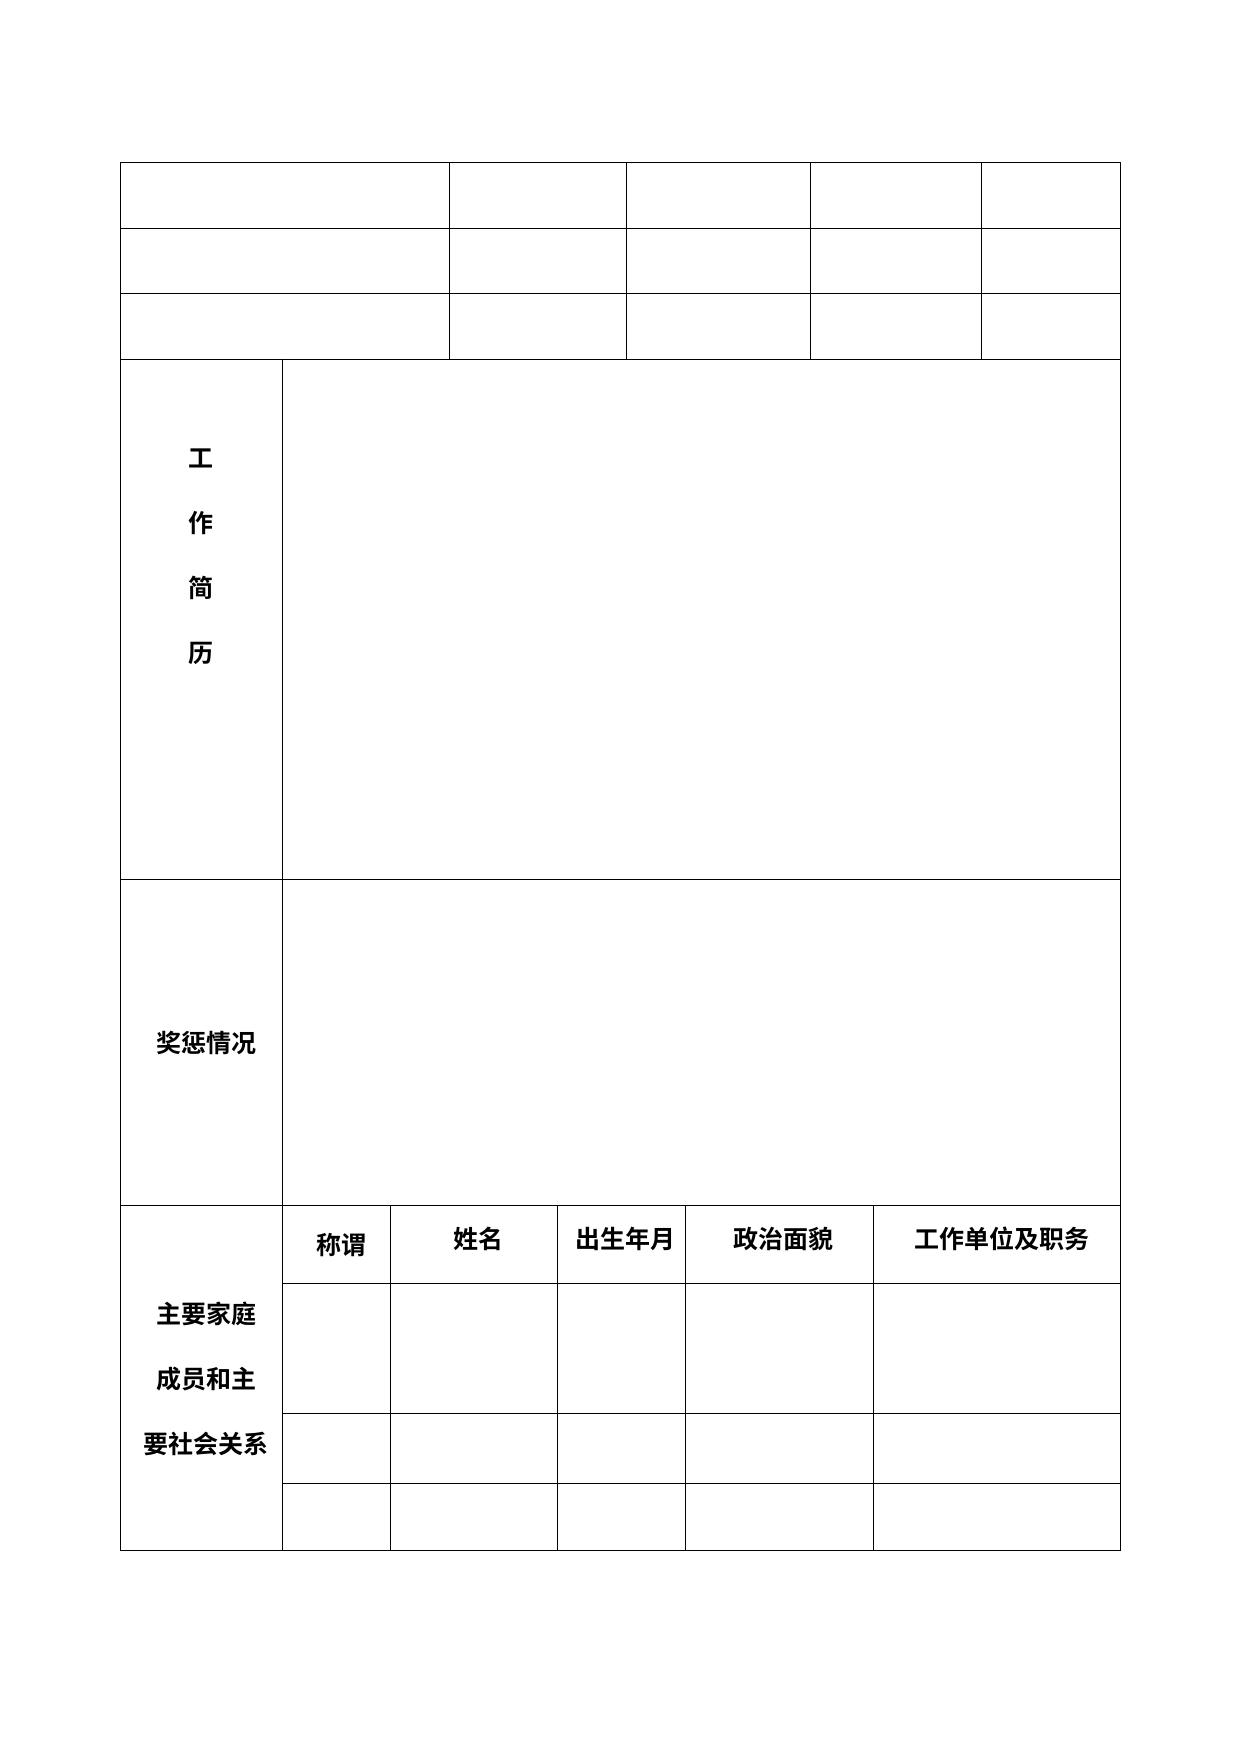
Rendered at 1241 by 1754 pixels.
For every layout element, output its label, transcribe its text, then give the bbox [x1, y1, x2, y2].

table_cell [874, 1414, 1120, 1483]
table_cell [558, 1284, 685, 1413]
table_cell 称谓 [283, 1206, 390, 1283]
table_cell 姓名 [391, 1206, 557, 1283]
table_cell [450, 163, 626, 227]
table_cell 出生年月 [558, 1206, 685, 1283]
table_cell [391, 1414, 557, 1483]
table_cell [982, 294, 1120, 358]
table_cell [283, 1484, 390, 1549]
table_cell [686, 1484, 873, 1549]
table_cell [391, 1284, 557, 1413]
table_cell [627, 294, 810, 358]
table_cell [811, 163, 981, 227]
table_cell 政治面貌 [686, 1206, 873, 1283]
table_cell [283, 1414, 390, 1483]
table_cell 工作单位及职务 [874, 1206, 1120, 1283]
table_cell [982, 229, 1120, 293]
table_cell [811, 294, 981, 358]
table_cell [558, 1414, 685, 1483]
table_cell 主要家庭 成员和主 要社会关系 [121, 1206, 282, 1549]
table_cell 工 作 简 历 [121, 360, 282, 879]
table_cell [391, 1484, 557, 1549]
table_cell [450, 229, 626, 293]
table_cell [686, 1284, 873, 1413]
table_cell [450, 294, 626, 358]
table_cell [982, 163, 1120, 227]
table_cell [874, 1284, 1120, 1413]
table_cell [121, 294, 449, 358]
table_cell [121, 163, 449, 227]
table_cell [627, 229, 810, 293]
table_cell [558, 1484, 685, 1549]
table_cell [686, 1414, 873, 1483]
table_cell [811, 229, 981, 293]
table_cell [283, 360, 1120, 879]
table_cell 奖惩情况 [121, 880, 282, 1204]
table_cell [121, 229, 449, 293]
table_cell [627, 163, 810, 227]
table_cell [283, 1284, 390, 1413]
table_cell [283, 880, 1120, 1204]
table_cell [874, 1484, 1120, 1549]
